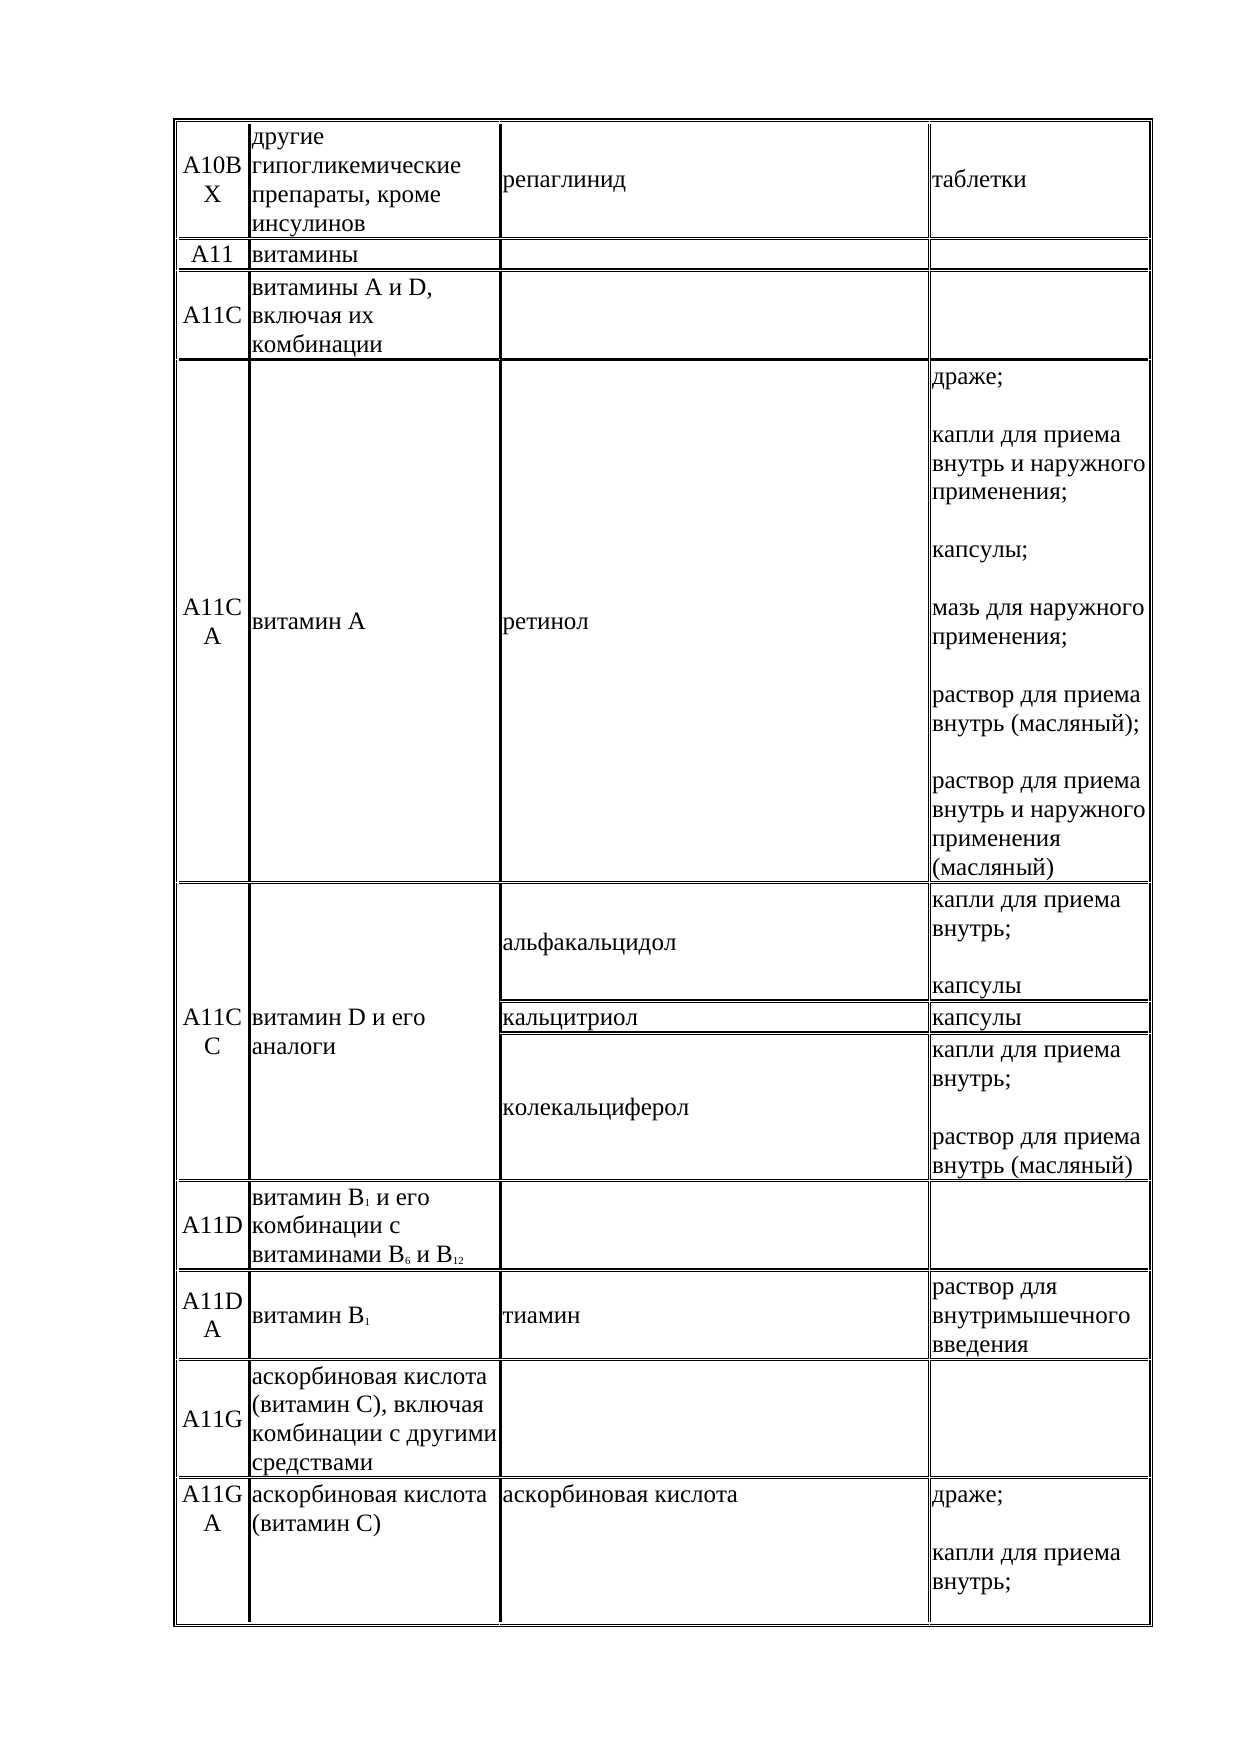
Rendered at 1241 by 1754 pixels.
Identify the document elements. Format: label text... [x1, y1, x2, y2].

table_cell аскорбиновая кислота (витамин C), включая комбинации с другими средствами [251, 1361, 499, 1476]
table_cell A11D [175, 1179, 249, 1268]
table_cell [502, 240, 928, 268]
table_cell A11CA [175, 358, 248, 881]
table_cell витамин D и его аналоги [251, 884, 499, 1179]
table_cell A11G [175, 1358, 249, 1476]
table_cell витамины A и D, включая их комбинации [251, 272, 499, 358]
table_cell [502, 1182, 928, 1268]
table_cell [249, 1479, 500, 1624]
table_cell другие гипогликемические препараты, кроме инсулинов [249, 120, 500, 236]
table_cell таблетки [930, 122, 1149, 236]
table_cell витамин B1 и его комбинации с витаминами B6 и B12 [251, 1182, 499, 1268]
table_cell витамин A [251, 361, 499, 881]
table_cell A11 [177, 236, 248, 268]
table_cell [930, 1358, 1151, 1476]
table_cell альфакальцидол [502, 884, 928, 999]
table_cell капсулы [931, 999, 1150, 1031]
table_cell [931, 236, 1150, 268]
table_cell A11C [177, 268, 248, 358]
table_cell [500, 1479, 929, 1624]
table_cell тиамин [502, 1272, 928, 1358]
table_cell [502, 1361, 928, 1476]
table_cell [930, 1476, 1151, 1624]
table_cell [930, 1179, 1151, 1268]
table_cell A11DA [177, 1268, 248, 1358]
table_cell ретинол [502, 361, 928, 881]
table_cell [931, 268, 1150, 358]
table_cell витамин B1 [251, 1272, 499, 1358]
table_cell раствор для внутримышечного введения [931, 1268, 1150, 1358]
table_cell кальцитриол [502, 1003, 928, 1031]
table_cell [502, 272, 928, 358]
table_cell капли для приема внутрь; капсулы [930, 881, 1151, 999]
table_cell витамины [251, 240, 499, 268]
table_cell A11GA [175, 1476, 249, 1624]
table_cell драже; капли для приема внутрь и наружного применения; капсулы; мазь для наружного применения; раствор для приема внутрь (масляный); раствор для приема внутрь и наружного применения (масляный) [931, 358, 1151, 881]
table_cell A11CC [175, 881, 249, 1179]
table_cell колекальциферол [502, 1035, 928, 1179]
table_cell капли для приема внутрь; раствор для приема внутрь (масляный) [931, 1031, 1150, 1179]
table_cell A10BX [177, 122, 249, 236]
table_cell репаглинид [500, 122, 929, 236]
